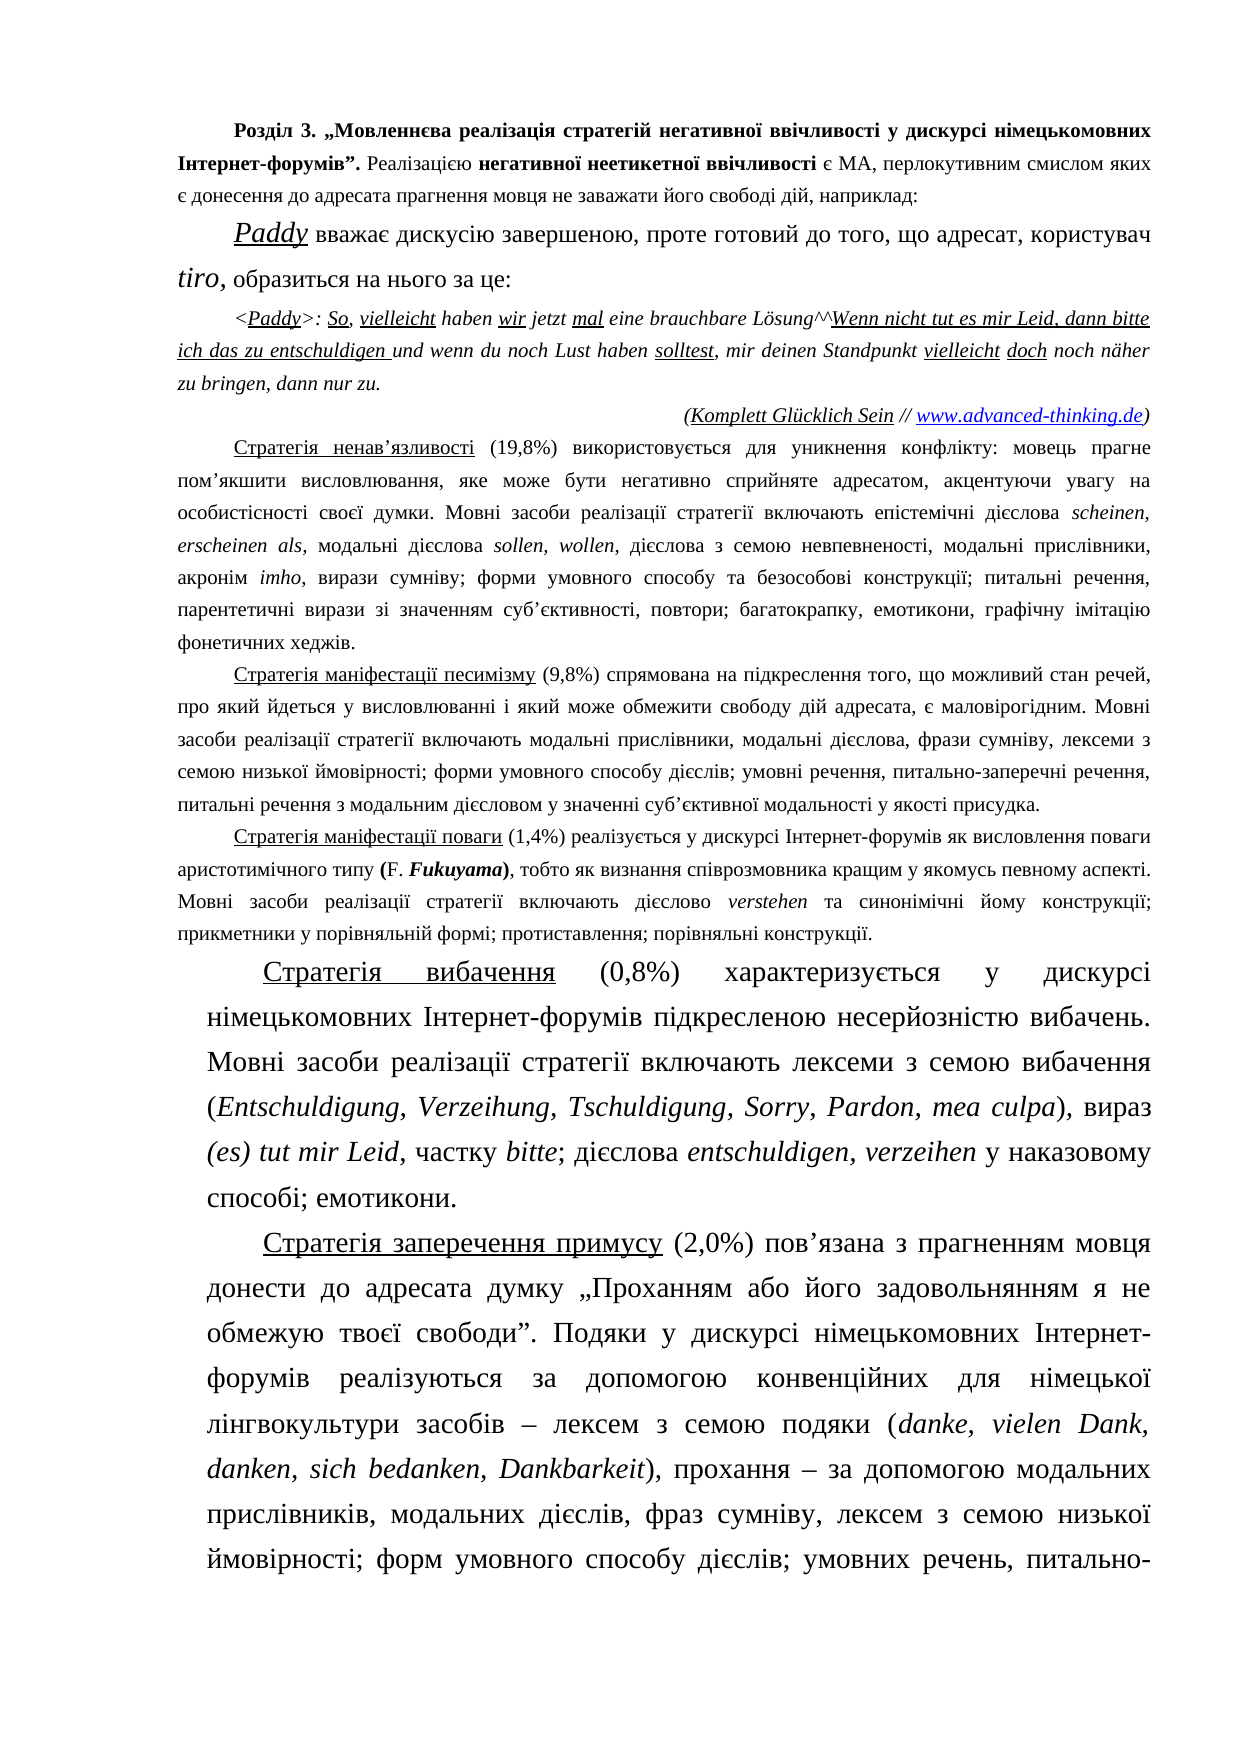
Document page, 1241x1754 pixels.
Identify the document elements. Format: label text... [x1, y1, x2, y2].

text Стратегія маніфестації песимізму (9,8%) спрямована на підкреслення того, що можливий стан речей, про який йдеться у висловлюванні і який може обмежити свободу дій адресата, є маловірогідним. Мовні засоби реалізації стратегії включають модальні прислівники, модальні дієслова, фрази сумніву, лексеми з семою низької ймовірності; форми умовного способу дієслів; умовні речення, питально-заперечні речення, питальні речення з модальним дієсловом у значенні суб’єктивної модальності у якості присудка. [177, 662, 1152, 816]
text Розділ 3. „Мовленнєва реалізація стратегій негативної ввічливості у дискурсі німецькомовних Інтернет-форумів”. Реалізацією негативної неетикетної ввічливості є МА, перлокутивним смислом яких є донесення до адресата прагнення мовця не заважати його свободі дій, наприклад: [177, 118, 1152, 207]
text Стратегія маніфестації поваги (1,4%) реалізується у дискурсі Інтернет-форумів як висловлення поваги аристотимічного типу (F. Fukuyama), тобто як визнання співрозмовника кращим у якомусь певному аспекті. Мовні засоби реалізації стратегії включають дієслово verstehen та синонімічні йому конструкції; прикметники у порівняльній формі; протиставлення; порівняльні конструкції. [177, 824, 1152, 945]
text <Paddy>: So, vielleicht haben wir jetzt mal eine brauchbare Lösung^^Wenn nicht tut es mir Leid, dann bitte ich das zu entschuldigen und wenn du noch Lust haben solltest, mir deinen Standpunkt vielleicht doch noch näher zu bringen, dann nur zu. [177, 306, 1152, 394]
text (Komplett Glücklich Sein // www.advanced-thinking.de) [177, 403, 1152, 427]
text Стратегія ненав’язливості (19,8%) використовується для уникнення конфлікту: мовець прагне пом’якшити висловлювання, яке може бути негативно сприйняте адресатом, акцентуючи увагу на особистісності своєї думки. Мовні засоби реалізації стратегії включають епістемічні дієслова scheinen, erscheinen als, модальні дієслова sollen, wollen, дієслова з семою невпевненості, модальні прислівники, акронім imho, вирази сумніву; форми умовного способу та безособові конструкції; питальні речення, парентетичні вирази зі значенням суб’єктивності, повтори; багатокрапку, емотикони, графічну імітацію фонетичних хеджів. [177, 435, 1152, 654]
text Paddy вважає дискусію завершеною, проте готовий до того, що адресат, користувач tiro, образиться на нього за це: [177, 215, 1152, 294]
text Стратегія вибачення (0,8%) характеризується у дискурсі німецькомовних Інтернет-форумів підкресленою несерйозністю вибачень. Мовні засоби реалізації стратегії включають лексеми з семою вибачення (Entschuldigung, Verzeihung, Tschuldigung, Sorry, Pardon, mea culpa), вираз (es) tut mir Leid, частку bitte; дієслова entschuldigen, verzeihen у наказовому способі; емотикони. [207, 954, 1152, 1213]
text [207, 1225, 1152, 1575]
